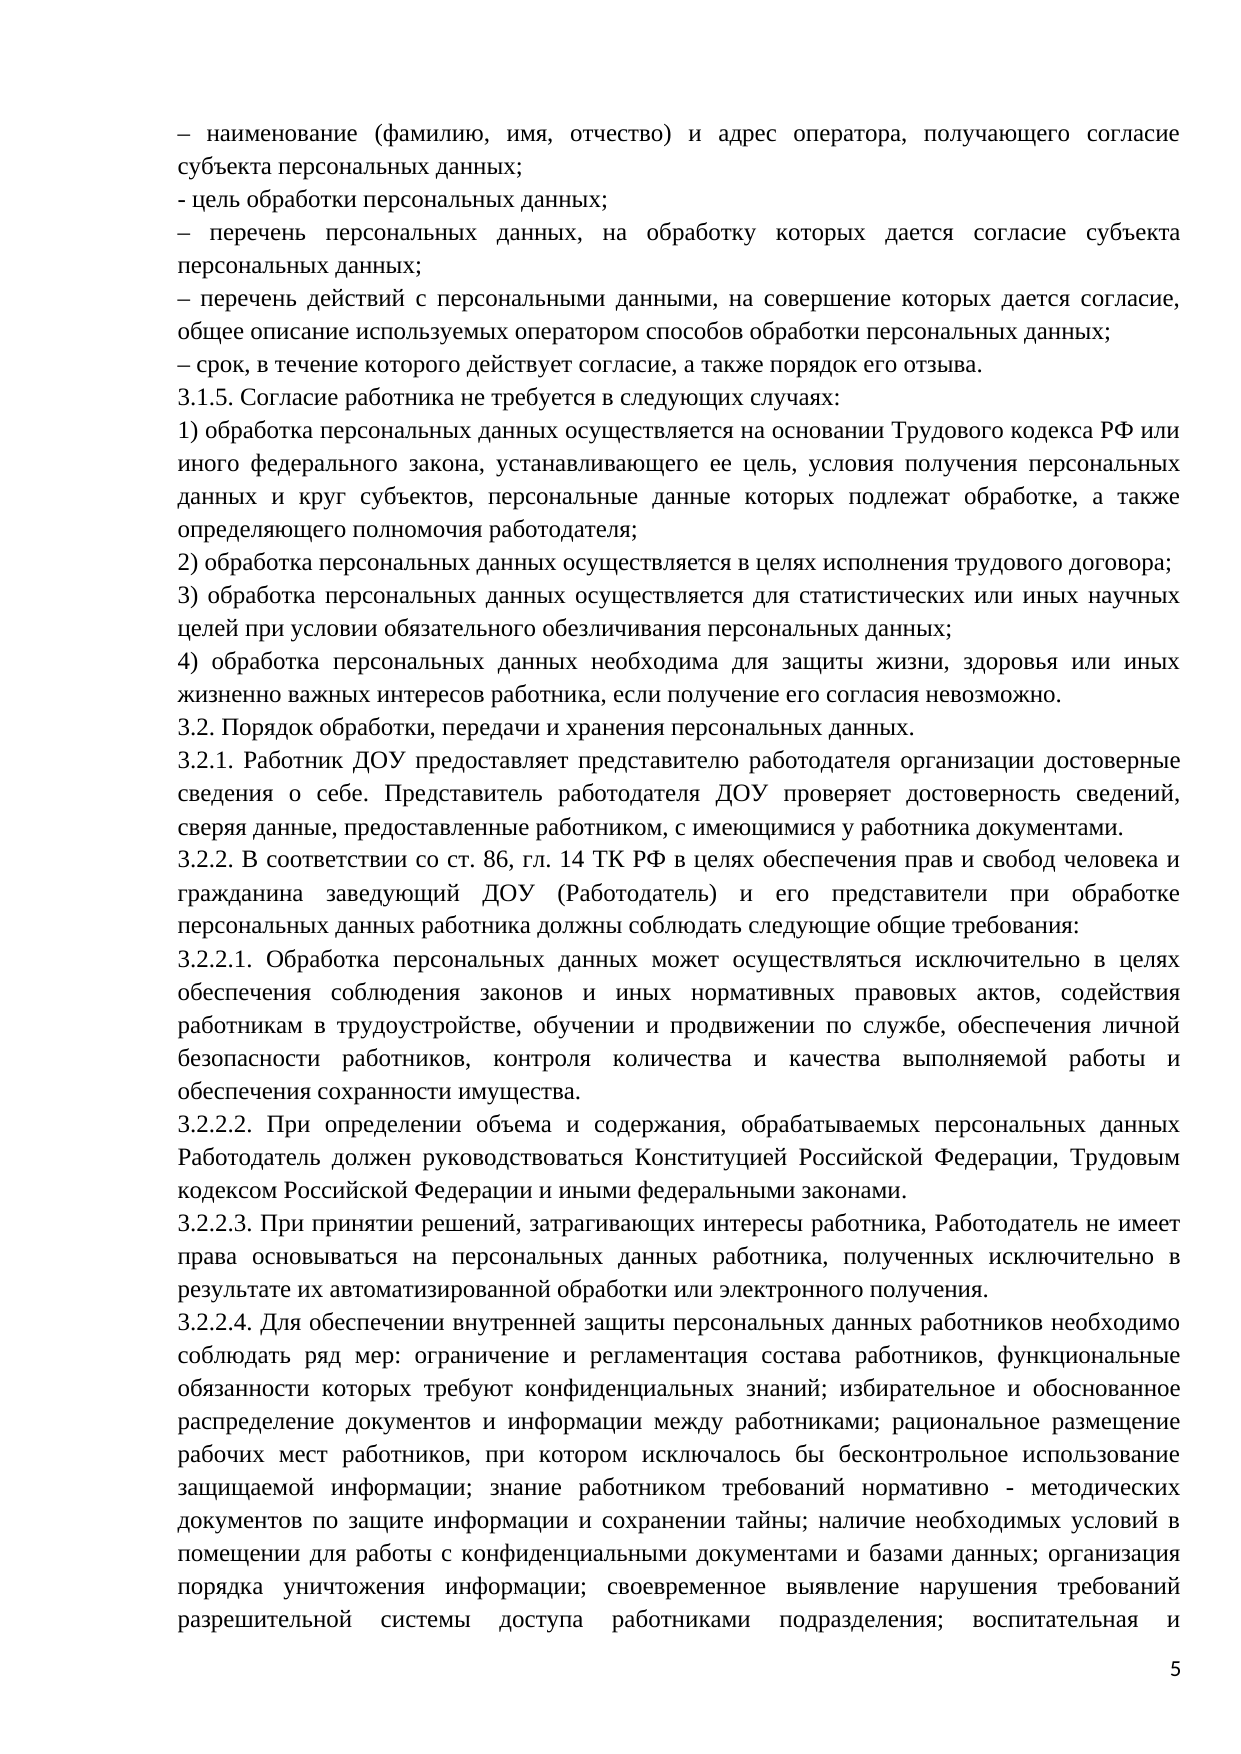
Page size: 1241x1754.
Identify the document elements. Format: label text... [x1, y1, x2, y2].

text 3.2.2.1. Обработка персональных данных может осуществляться исключительно в целях обеспечения соблюдения законов и иных нормативных правовых актов, содействия работникам в трудоустройстве, обучении и продвижении по службе, обеспечения личной безопасности работников, контроля количества и качества выполняемой работы и обеспечения сохранности имущества. [177, 944, 1181, 1104]
text 3) обработка персональных данных осуществляется для статистических или иных научных целей при условии обязательного обезличивания персональных данных; [177, 580, 1181, 642]
text 1) обработка персональных данных осуществляется на основании Трудового кодекса РФ или иного федерального закона, устанавливающего ее цель, условия получения персональных данных и круг субъектов, персональные данные которых подлежат обработке, а также определяющего полномочия работодателя; [177, 415, 1181, 543]
text 3.2. Порядок обработки, передачи и хранения персональных данных. [177, 712, 1181, 741]
text 2) обработка персональных данных осуществляется в целях исполнения трудового договора; [177, 547, 1181, 576]
text – перечень действий с персональными данными, на совершение которых дается согласие, общее описание используемых оператором способов обработки персональных данных; [177, 283, 1181, 345]
text – наименование (фамилию, имя, отчество) и адрес оператора, получающего согласие субъекта персональных данных; [177, 118, 1181, 180]
text 3.2.2.3. При принятии решений, затрагивающих интересы работника, Работодатель не имеет права основываться на персональных данных работника, полученных исключительно в результате их автоматизированной обработки или электронного получения. [177, 1208, 1181, 1303]
text – срок, в течение которого действует согласие, а также порядок его отзыва. [177, 349, 1181, 378]
text - цель обработки персональных данных; [177, 184, 1181, 213]
text – перечень персональных данных, на обработку которых дается согласие субъекта персональных данных; [177, 217, 1181, 279]
text 3.1.5. Согласие работника не требуется в следующих случаях: [177, 382, 1181, 411]
text 3.2.2. В соответствии со ст. 86, гл. 14 ТК РФ в целях обеспечения прав и свобод человека и гражданина заведующий ДОУ (Работодатель) и его представители при обработке персональных данных работника должны соблюдать следующие общие требования: [177, 844, 1181, 939]
text 3.2.2.2. При определении объема и содержания, обрабатываемых персональных данных Работодатель должен руководствоваться Конституцией Российской Федерации, Трудовым кодексом Российской Федерации и иными федеральными законами. [177, 1109, 1181, 1203]
text 4) обработка персональных данных необходима для защиты жизни, здоровья или иных жизненно важных интересов работника, если получение его согласия невозможно. [177, 646, 1181, 708]
text 3.2.1. Работник ДОУ предоставляет представителю работодателя организации достоверные сведения о себе. Представитель работодателя ДОУ проверяет достоверность сведений, сверяя данные, предоставленные работником, с имеющимися у работника документами. [177, 746, 1181, 840]
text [177, 1307, 1181, 1633]
